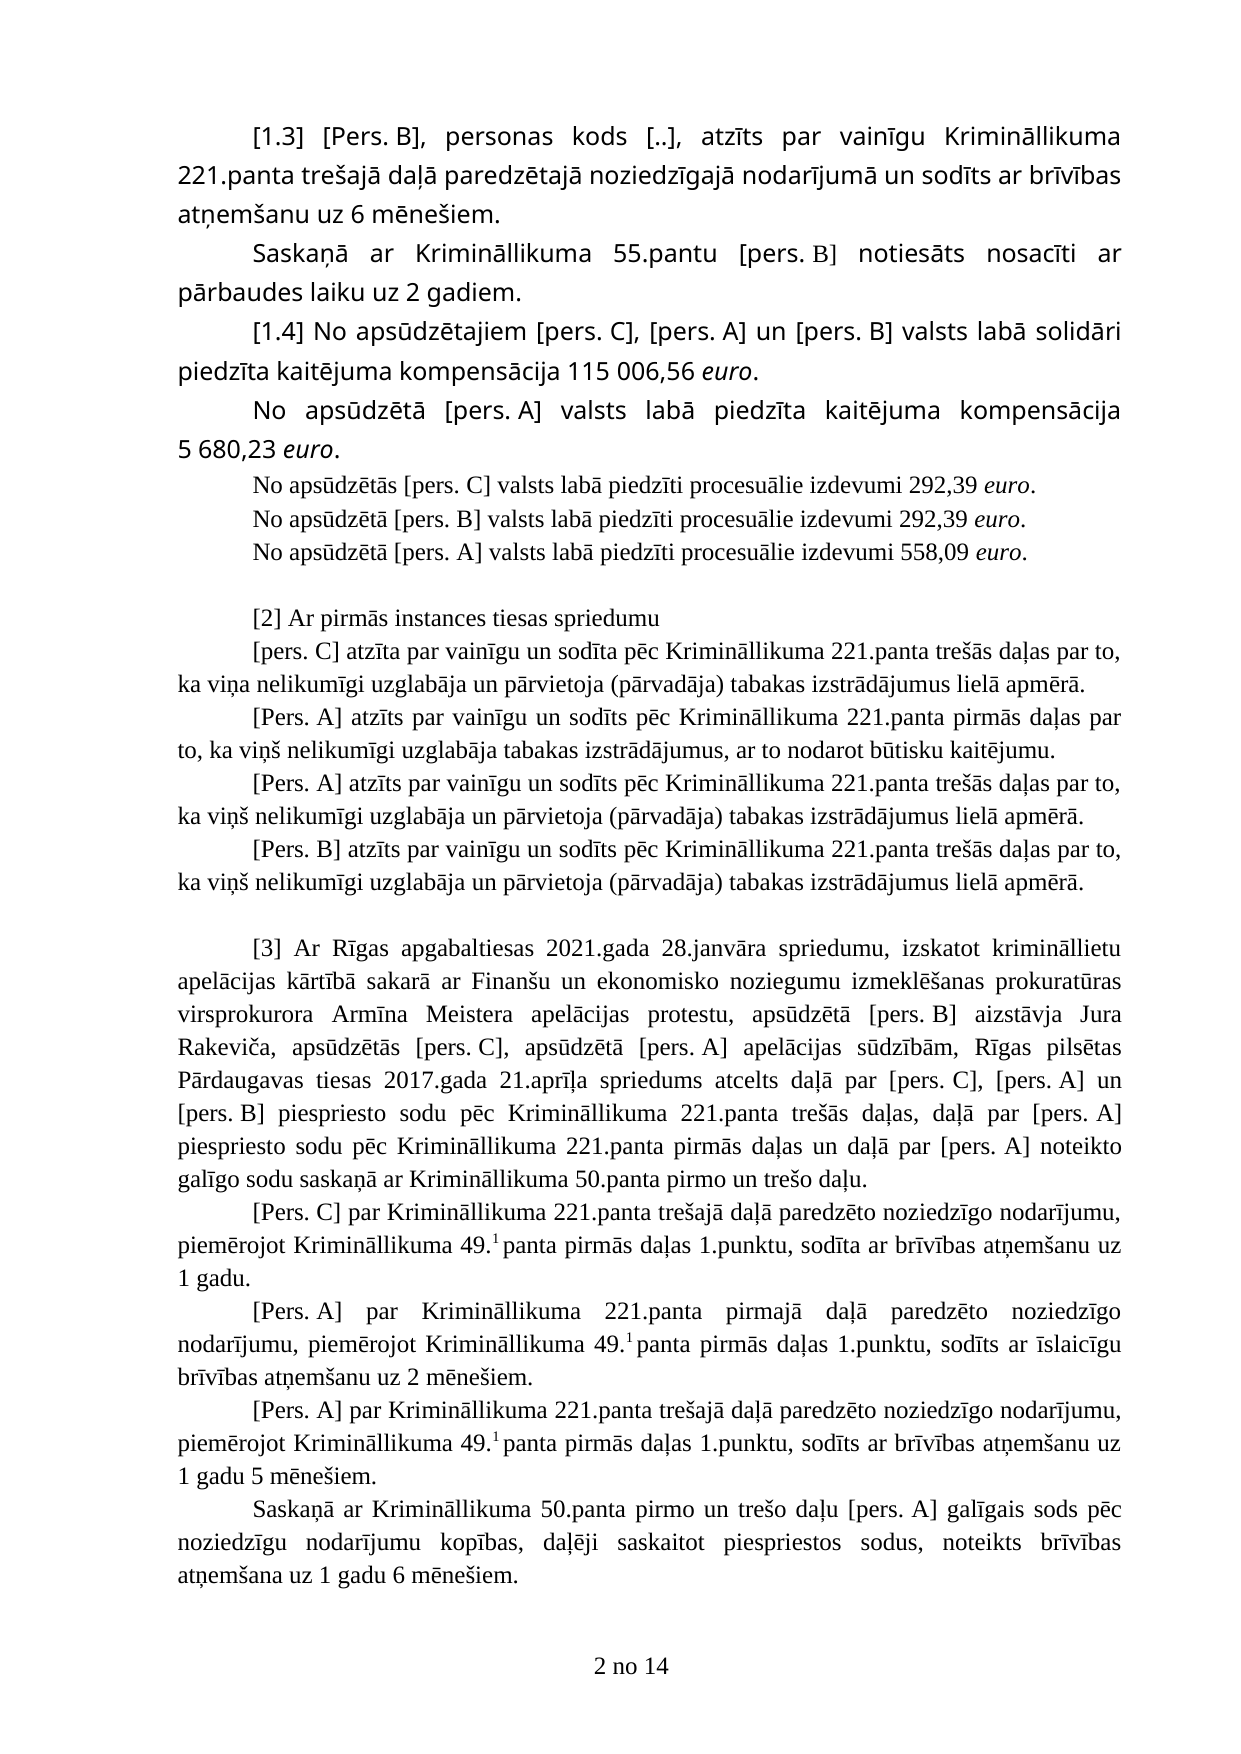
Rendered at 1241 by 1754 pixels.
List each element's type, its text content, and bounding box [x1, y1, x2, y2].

text No apsūdzētās [pers. C] valsts labā piedzīti procesuālie izdevumi 292,39 euro. [177, 471, 1122, 499]
text [Pers. A] atzīts par vainīgu un sodīts pēc Krimināllikuma 221.panta trešās daļas par to, ka viņš nelikumīgi uzglabāja un pārvietoja (pārvadāja) tabakas izstrādājumus lielā apmērā. [177, 768, 1122, 829]
text [Pers. C] par Krimināllikuma 221.panta trešajā daļā paredzēto noziedzīgo nodarījumu, piemērojot Krimināllikuma 49.1 panta pirmās daļas 1.punktu, sodīta ar brīvības atņemšanu uz 1 gadu. [177, 1197, 1122, 1292]
text [Pers. B] atzīts par vainīgu un sodīts pēc Krimināllikuma 221.panta trešās daļas par to, ka viņš nelikumīgi uzglabāja un pārvietoja (pārvadāja) tabakas izstrādājumus lielā apmērā. [177, 834, 1122, 896]
text [Pers. A] atzīts par vainīgu un sodīts pēc Krimināllikuma 221.panta pirmās daļas par to, ka viņš nelikumīgi uzglabāja tabakas izstrādājumus, ar to nodarot būtisku kaitējumu. [177, 702, 1122, 763]
text [2] Ar pirmās instances tiesas spriedumu [177, 603, 1122, 631]
text No apsūdzētā [pers. A] valsts labā piedzīti procesuālie izdevumi 558,09 euro. [177, 537, 1122, 565]
text [1.4] No apsūdzētajiem [pers. C], [pers. A] un [pers. B] valsts labā solidāri piedzīta kaitējuma kompensācija 115 006,56 euro. [177, 314, 1122, 387]
text Saskaņā ar Krimināllikuma 50.panta pirmo un trešo daļu [pers. A] galīgais sods pēc noziedzīgu nodarījumu kopības, daļēji saskaitot piespriestos sodus, noteikts brīvības atņemšana uz 1 gadu 6 mēnešiem. [177, 1494, 1122, 1589]
text [pers. C] atzīta par vainīgu un sodīta pēc Krimināllikuma 221.panta trešās daļas par to, ka viņa nelikumīgi uzglabāja un pārvietoja (pārvadāja) tabakas izstrādājumus lielā apmērā. [177, 636, 1122, 697]
text [Pers. A] par Krimināllikuma 221.panta trešajā daļā paredzēto noziedzīgo nodarījumu, piemērojot Krimināllikuma 49.1 panta pirmās daļas 1.punktu, sodīts ar brīvības atņemšanu uz 1 gadu 5 mēnešiem. [177, 1395, 1122, 1490]
text [3] Ar Rīgas apgabaltiesas 2021.gada 28.janvāra spriedumu, izskatot krimināllietu apelācijas kārtībā sakarā ar Finanšu un ekonomisko noziegumu izmeklēšanas prokuratūras virsprokurora Armīna Meistera apelācijas protestu, apsūdzētā [pers. B] aizstāvja Jura Rakeviča, apsūdzētās [pers. C], apsūdzētā [pers. A] apelācijas sūdzībām, Rīgas pilsētas Pārdaugavas tiesas 2017.gada 21.aprīļa spriedums atcelts daļā par [pers. C], [pers. A] un [pers. B] piespriesto sodu pēc Krimināllikuma 221.panta trešās daļas, daļā par [pers. A] piespriesto sodu pēc Krimināllikuma 221.panta pirmās daļas un daļā par [pers. A] noteikto galīgo sodu saskaņā ar Krimināllikuma 50.panta pirmo un trešo daļu. [177, 933, 1122, 1193]
text No apsūdzētā [pers. A] valsts labā piedzīta kaitējuma kompensācija 5 680,23 euro. [177, 392, 1122, 466]
text No apsūdzētā [pers. B] valsts labā piedzīti procesuālie izdevumi 292,39 euro. [177, 504, 1122, 532]
text [Pers. A] par Krimināllikuma 221.panta pirmajā daļā paredzēto noziedzīgo nodarījumu, piemērojot Krimināllikuma 49.1 panta pirmās daļas 1.punktu, sodīts ar īslaicīgu brīvības atņemšanu uz 2 mēnešiem. [177, 1296, 1122, 1391]
text [1.3] [Pers. B], personas kods [..], atzīts par vainīgu Krimināllikuma 221.panta trešajā daļā paredzētajā noziedzīgajā nodarījumā un sodīts ar brīvības atņemšanu uz 6 mēnešiem. [177, 118, 1122, 231]
text Saskaņā ar Krimināllikuma 55.pantu [pers. B] notiesāts nosacīti ar pārbaudes laiku uz 2 gadiem. [177, 236, 1122, 309]
